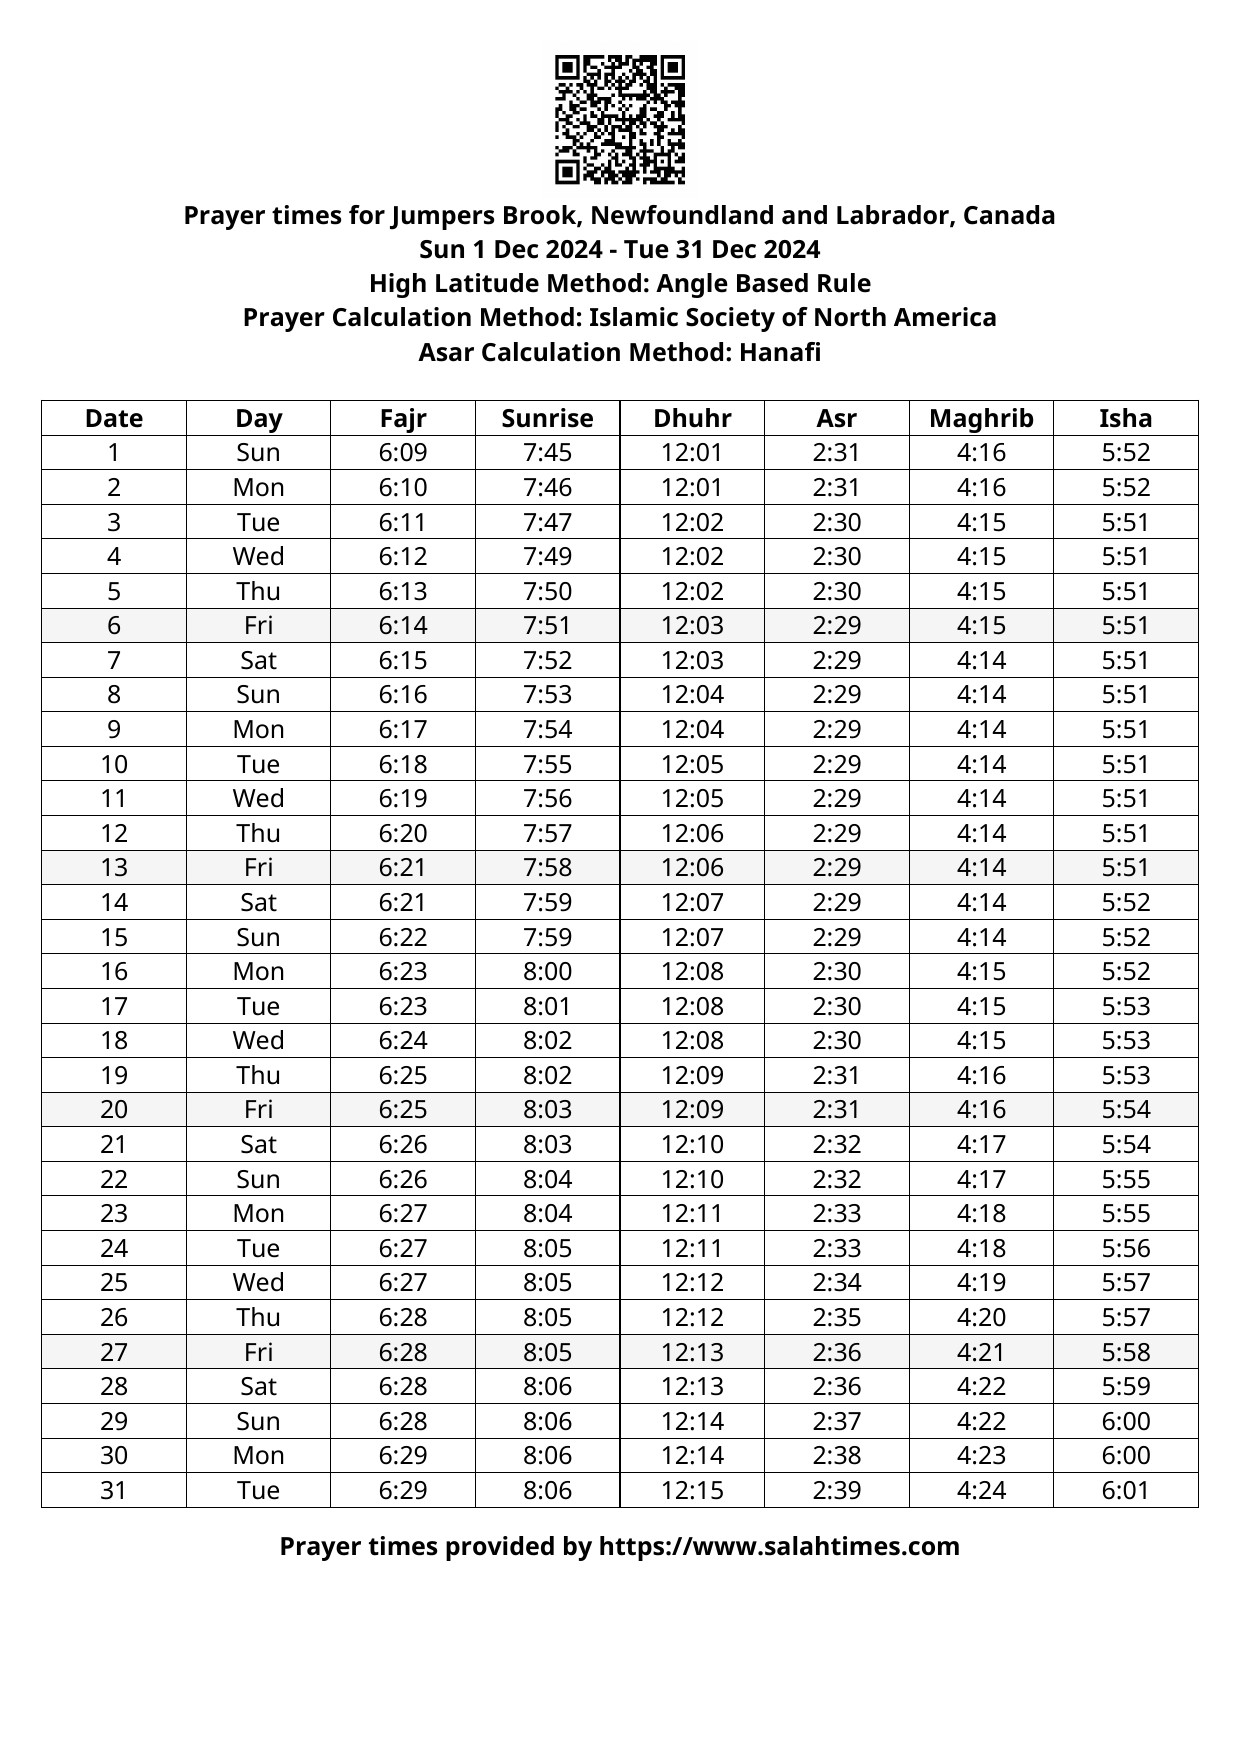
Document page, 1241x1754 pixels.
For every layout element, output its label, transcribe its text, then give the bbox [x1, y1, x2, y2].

table_cell 8:06 [476, 1473, 619, 1507]
table_cell 5:51 [1054, 678, 1198, 711]
table_cell 4:15 [910, 954, 1053, 988]
table_cell 4:15 [910, 505, 1053, 538]
table_cell 8:06 [476, 1369, 619, 1403]
table_cell 7:53 [476, 678, 619, 711]
table_cell 4:15 [910, 574, 1053, 607]
table_cell 4:14 [910, 781, 1053, 815]
table_cell 5:51 [1054, 747, 1198, 780]
table_cell 8:04 [476, 1196, 619, 1230]
table_cell 4:24 [910, 1473, 1053, 1507]
table_cell 12:04 [621, 712, 764, 746]
table_cell 8:01 [476, 989, 619, 1022]
table_cell 25 [42, 1266, 186, 1299]
table_cell 12:09 [621, 1093, 764, 1126]
table_cell 7 [42, 643, 186, 677]
table_cell 2:32 [765, 1162, 909, 1195]
table_cell 6:00 [1054, 1404, 1198, 1437]
table_cell Fri [187, 851, 330, 884]
text Prayer times provided by https://www.salahtimes.com [42, 1528, 1198, 1563]
table_cell 8:05 [476, 1300, 619, 1334]
table_cell 5:51 [1054, 539, 1198, 573]
table_cell 2:29 [765, 920, 909, 953]
table_cell 12:08 [621, 954, 764, 988]
table_cell 6:12 [331, 539, 475, 573]
table_cell 12:02 [621, 539, 764, 573]
table_cell 5:52 [1054, 920, 1198, 953]
table_cell 5:53 [1054, 1058, 1198, 1092]
table_cell 6:15 [331, 643, 475, 677]
table_cell 19 [42, 1058, 186, 1092]
table_cell 6:28 [331, 1404, 475, 1437]
table_cell 5:51 [1054, 505, 1198, 538]
table_cell 2:36 [765, 1335, 909, 1368]
table_cell 9 [42, 712, 186, 746]
table_cell 29 [42, 1404, 186, 1437]
table_cell 5:51 [1054, 712, 1198, 746]
table_cell 4:18 [910, 1196, 1053, 1230]
table_cell 7:45 [476, 436, 619, 469]
table_cell 12:03 [621, 643, 764, 677]
table_cell 7:54 [476, 712, 619, 746]
table_cell 5:51 [1054, 609, 1198, 642]
table_cell 5:55 [1054, 1196, 1198, 1230]
table_cell 5:58 [1054, 1335, 1198, 1368]
table_cell 2:39 [765, 1473, 909, 1507]
table_cell 2 [42, 470, 186, 504]
table_cell 12:06 [621, 851, 764, 884]
table_cell 12:11 [621, 1196, 764, 1230]
table_cell 12:08 [621, 989, 764, 1022]
table_cell 2:29 [765, 678, 909, 711]
table_cell 8:00 [476, 954, 619, 988]
table_cell 2:31 [765, 436, 909, 469]
table_cell 1 [42, 436, 186, 469]
table_cell 21 [42, 1127, 186, 1161]
table_cell 10 [42, 747, 186, 780]
table_cell 12:08 [621, 1024, 764, 1057]
table_cell 4:16 [910, 470, 1053, 504]
table_cell Wed [187, 539, 330, 573]
table_cell 4:15 [910, 609, 1053, 642]
table_cell 2:33 [765, 1196, 909, 1230]
table_cell 20 [42, 1093, 186, 1126]
table_cell 7:50 [476, 574, 619, 607]
table_cell 2:29 [765, 747, 909, 780]
table_cell Wed [187, 1024, 330, 1057]
table_cell Mon [187, 954, 330, 988]
table_cell 4:14 [910, 678, 1053, 711]
table_cell 3 [42, 505, 186, 538]
table_cell 5:51 [1054, 643, 1198, 677]
table_cell 16 [42, 954, 186, 988]
table_cell 2:30 [765, 539, 909, 573]
table_cell 12:01 [621, 436, 764, 469]
table_cell 2:37 [765, 1404, 909, 1437]
table_cell 5:54 [1054, 1093, 1198, 1126]
table_cell Sun [187, 920, 330, 953]
table_cell 22 [42, 1162, 186, 1195]
table_cell 2:29 [765, 816, 909, 849]
table_cell 6:21 [331, 885, 475, 919]
table_cell 8:02 [476, 1058, 619, 1092]
table_header Fajr [331, 401, 475, 434]
table_cell 8:05 [476, 1231, 619, 1264]
table_cell 5:57 [1054, 1300, 1198, 1334]
table_cell 4 [42, 539, 186, 573]
table_cell 5:54 [1054, 1127, 1198, 1161]
table_cell Sat [187, 885, 330, 919]
table_cell 5:52 [1054, 470, 1198, 504]
table_cell Thu [187, 574, 330, 607]
table_cell 27 [42, 1335, 186, 1368]
table_cell Mon [187, 712, 330, 746]
table_cell 4:17 [910, 1127, 1053, 1161]
table_header Sunrise [476, 401, 619, 434]
table_cell 7:51 [476, 609, 619, 642]
table_cell 14 [42, 885, 186, 919]
table_cell 12 [42, 816, 186, 849]
table_cell 6:10 [331, 470, 475, 504]
table_cell Tue [187, 747, 330, 780]
table_cell 5:51 [1054, 816, 1198, 849]
text High Latitude Method: Angle Based Rule [42, 266, 1198, 300]
table_cell 6:18 [331, 747, 475, 780]
table_cell 12:12 [621, 1266, 764, 1299]
table_cell 6:29 [331, 1473, 475, 1507]
table_cell 8:04 [476, 1162, 619, 1195]
table_cell 6:25 [331, 1093, 475, 1126]
table_cell 5:51 [1054, 574, 1198, 607]
table_cell 4:14 [910, 851, 1053, 884]
table_cell 4:15 [910, 539, 1053, 573]
table_cell 6:16 [331, 678, 475, 711]
table_cell 12:10 [621, 1162, 764, 1195]
table_cell 6:27 [331, 1196, 475, 1230]
table_cell 5:53 [1054, 989, 1198, 1022]
table_cell Sat [187, 1127, 330, 1161]
table_cell 17 [42, 989, 186, 1022]
table_cell 7:57 [476, 816, 619, 849]
table_cell Sun [187, 1404, 330, 1437]
table_cell 5:57 [1054, 1266, 1198, 1299]
table_cell 8:05 [476, 1335, 619, 1368]
table_cell 4:14 [910, 920, 1053, 953]
table_cell 7:52 [476, 643, 619, 677]
table_cell 5:55 [1054, 1162, 1198, 1195]
table_cell 6:27 [331, 1266, 475, 1299]
table_header Asr [765, 401, 909, 434]
table_cell 4:18 [910, 1231, 1053, 1264]
text Prayer times for Jumpers Brook, Newfoundland and Labrador, Canada [42, 198, 1198, 232]
table_cell 6:22 [331, 920, 475, 953]
table_cell Tue [187, 1473, 330, 1507]
table_cell 5:51 [1054, 851, 1198, 884]
table_cell 12:14 [621, 1404, 764, 1437]
table_cell Thu [187, 1058, 330, 1092]
table_cell 7:58 [476, 851, 619, 884]
table_cell Sun [187, 436, 330, 469]
table_cell 6:11 [331, 505, 475, 538]
table_cell 6:23 [331, 989, 475, 1022]
table_cell 2:34 [765, 1266, 909, 1299]
table_cell 12:04 [621, 678, 764, 711]
table_cell 2:32 [765, 1127, 909, 1161]
table_cell 12:01 [621, 470, 764, 504]
table_cell 12:14 [621, 1439, 764, 1472]
table_cell 31 [42, 1473, 186, 1507]
table_cell 6:20 [331, 816, 475, 849]
table_cell 12:13 [621, 1369, 764, 1403]
table_cell 8:05 [476, 1266, 619, 1299]
table_cell 2:31 [765, 1058, 909, 1092]
table_cell 4:16 [910, 1058, 1053, 1092]
table_cell 2:35 [765, 1300, 909, 1334]
table_cell 12:10 [621, 1127, 764, 1161]
table_cell Thu [187, 816, 330, 849]
table_cell 6:29 [331, 1439, 475, 1472]
table_cell 4:15 [910, 989, 1053, 1022]
table_cell 12:06 [621, 816, 764, 849]
table_cell 6:28 [331, 1300, 475, 1334]
table_cell 6:01 [1054, 1473, 1198, 1507]
table_cell 5:52 [1054, 885, 1198, 919]
table_cell Thu [187, 1300, 330, 1334]
table_cell 30 [42, 1439, 186, 1472]
table_cell 2:29 [765, 609, 909, 642]
table_cell 2:31 [765, 470, 909, 504]
table_cell 6:00 [1054, 1439, 1198, 1472]
table_cell 8:06 [476, 1404, 619, 1437]
table_cell 23 [42, 1196, 186, 1230]
table_cell 6:28 [331, 1369, 475, 1403]
table_cell 2:30 [765, 954, 909, 988]
text Sun 1 Dec 2024 - Tue 31 Dec 2024 [42, 232, 1198, 266]
table_cell 2:31 [765, 1093, 909, 1126]
table_cell Tue [187, 989, 330, 1022]
table_cell 8:03 [476, 1127, 619, 1161]
table_cell 4:14 [910, 816, 1053, 849]
table_header Day [187, 401, 330, 434]
table_cell 7:59 [476, 885, 619, 919]
table_cell Sun [187, 1162, 330, 1195]
table_cell 12:07 [621, 885, 764, 919]
table_cell 5 [42, 574, 186, 607]
table_cell 2:30 [765, 989, 909, 1022]
table_cell 6:23 [331, 954, 475, 988]
table_cell 6:27 [331, 1231, 475, 1264]
table_cell 12:13 [621, 1335, 764, 1368]
table_cell 8:06 [476, 1439, 619, 1472]
table_cell 2:29 [765, 851, 909, 884]
table_cell 8:03 [476, 1093, 619, 1126]
table_cell 12:09 [621, 1058, 764, 1092]
table_cell 6:13 [331, 574, 475, 607]
table_cell 4:21 [910, 1335, 1053, 1368]
table_cell 8:02 [476, 1024, 619, 1057]
table_cell Fri [187, 609, 330, 642]
table_cell 4:19 [910, 1266, 1053, 1299]
table_cell 4:14 [910, 712, 1053, 746]
text Prayer Calculation Method: Islamic Society of North America [42, 300, 1198, 334]
table_cell 5:52 [1054, 436, 1198, 469]
table_cell 7:59 [476, 920, 619, 953]
table_cell 12:02 [621, 505, 764, 538]
table_cell 12:15 [621, 1473, 764, 1507]
table_cell 12:07 [621, 920, 764, 953]
table_cell 7:47 [476, 505, 619, 538]
table_cell 18 [42, 1024, 186, 1057]
table_cell 4:20 [910, 1300, 1053, 1334]
table_cell Mon [187, 1439, 330, 1472]
table_cell 2:29 [765, 712, 909, 746]
table_cell Fri [187, 1093, 330, 1126]
table_cell 6:26 [331, 1127, 475, 1161]
table_cell Wed [187, 781, 330, 815]
table_cell 4:14 [910, 747, 1053, 780]
table_cell 7:55 [476, 747, 619, 780]
table_cell 28 [42, 1369, 186, 1403]
table_cell 2:38 [765, 1439, 909, 1472]
table_cell Sun [187, 678, 330, 711]
table_header Isha [1054, 401, 1198, 434]
table_cell Wed [187, 1266, 330, 1299]
table_cell 5:56 [1054, 1231, 1198, 1264]
table_cell 12:11 [621, 1231, 764, 1264]
table_cell 4:22 [910, 1369, 1053, 1403]
table_header Dhuhr [621, 401, 764, 434]
table_cell 6:28 [331, 1335, 475, 1368]
table_cell 4:23 [910, 1439, 1053, 1472]
table_cell 12:02 [621, 574, 764, 607]
table_cell Tue [187, 505, 330, 538]
table_cell 6:09 [331, 436, 475, 469]
table_cell 12:05 [621, 781, 764, 815]
table_cell 5:52 [1054, 954, 1198, 988]
table_cell 2:29 [765, 781, 909, 815]
table_cell 5:51 [1054, 781, 1198, 815]
table_cell 7:49 [476, 539, 619, 573]
table_cell 2:36 [765, 1369, 909, 1403]
table_cell 2:33 [765, 1231, 909, 1264]
table_cell 11 [42, 781, 186, 815]
table_cell 6:24 [331, 1024, 475, 1057]
table_cell 2:30 [765, 505, 909, 538]
table_cell 6 [42, 609, 186, 642]
table_cell Sat [187, 643, 330, 677]
table_cell 6:26 [331, 1162, 475, 1195]
table_cell 6:21 [331, 851, 475, 884]
table_cell 5:53 [1054, 1024, 1198, 1057]
table_cell Fri [187, 1335, 330, 1368]
table_header Date [42, 401, 186, 434]
table_cell Mon [187, 470, 330, 504]
table_cell 12:12 [621, 1300, 764, 1334]
table_cell 6:17 [331, 712, 475, 746]
table_cell 6:25 [331, 1058, 475, 1092]
table_cell 4:16 [910, 1093, 1053, 1126]
table_cell Mon [187, 1196, 330, 1230]
table_cell 4:16 [910, 436, 1053, 469]
table_cell 2:29 [765, 885, 909, 919]
table_cell Sat [187, 1369, 330, 1403]
table_cell 2:30 [765, 574, 909, 607]
table_cell 6:14 [331, 609, 475, 642]
table_cell 4:22 [910, 1404, 1053, 1437]
table_cell 7:46 [476, 470, 619, 504]
table_cell 4:17 [910, 1162, 1053, 1195]
text Asar Calculation Method: Hanafi [42, 334, 1198, 368]
table_cell 12:03 [621, 609, 764, 642]
table_cell 8 [42, 678, 186, 711]
table_cell Tue [187, 1231, 330, 1264]
table_cell 24 [42, 1231, 186, 1264]
table_cell 12:05 [621, 747, 764, 780]
table_cell 6:19 [331, 781, 475, 815]
table_cell 26 [42, 1300, 186, 1334]
table_cell 4:15 [910, 1024, 1053, 1057]
table_cell 2:29 [765, 643, 909, 677]
table_cell 4:14 [910, 643, 1053, 677]
table_cell 15 [42, 920, 186, 953]
table_cell 7:56 [476, 781, 619, 815]
table_cell 4:14 [910, 885, 1053, 919]
table_cell 5:59 [1054, 1369, 1198, 1403]
picture [542, 41, 699, 198]
table_cell 13 [42, 851, 186, 884]
table_header Maghrib [910, 401, 1053, 434]
table_cell 2:30 [765, 1024, 909, 1057]
